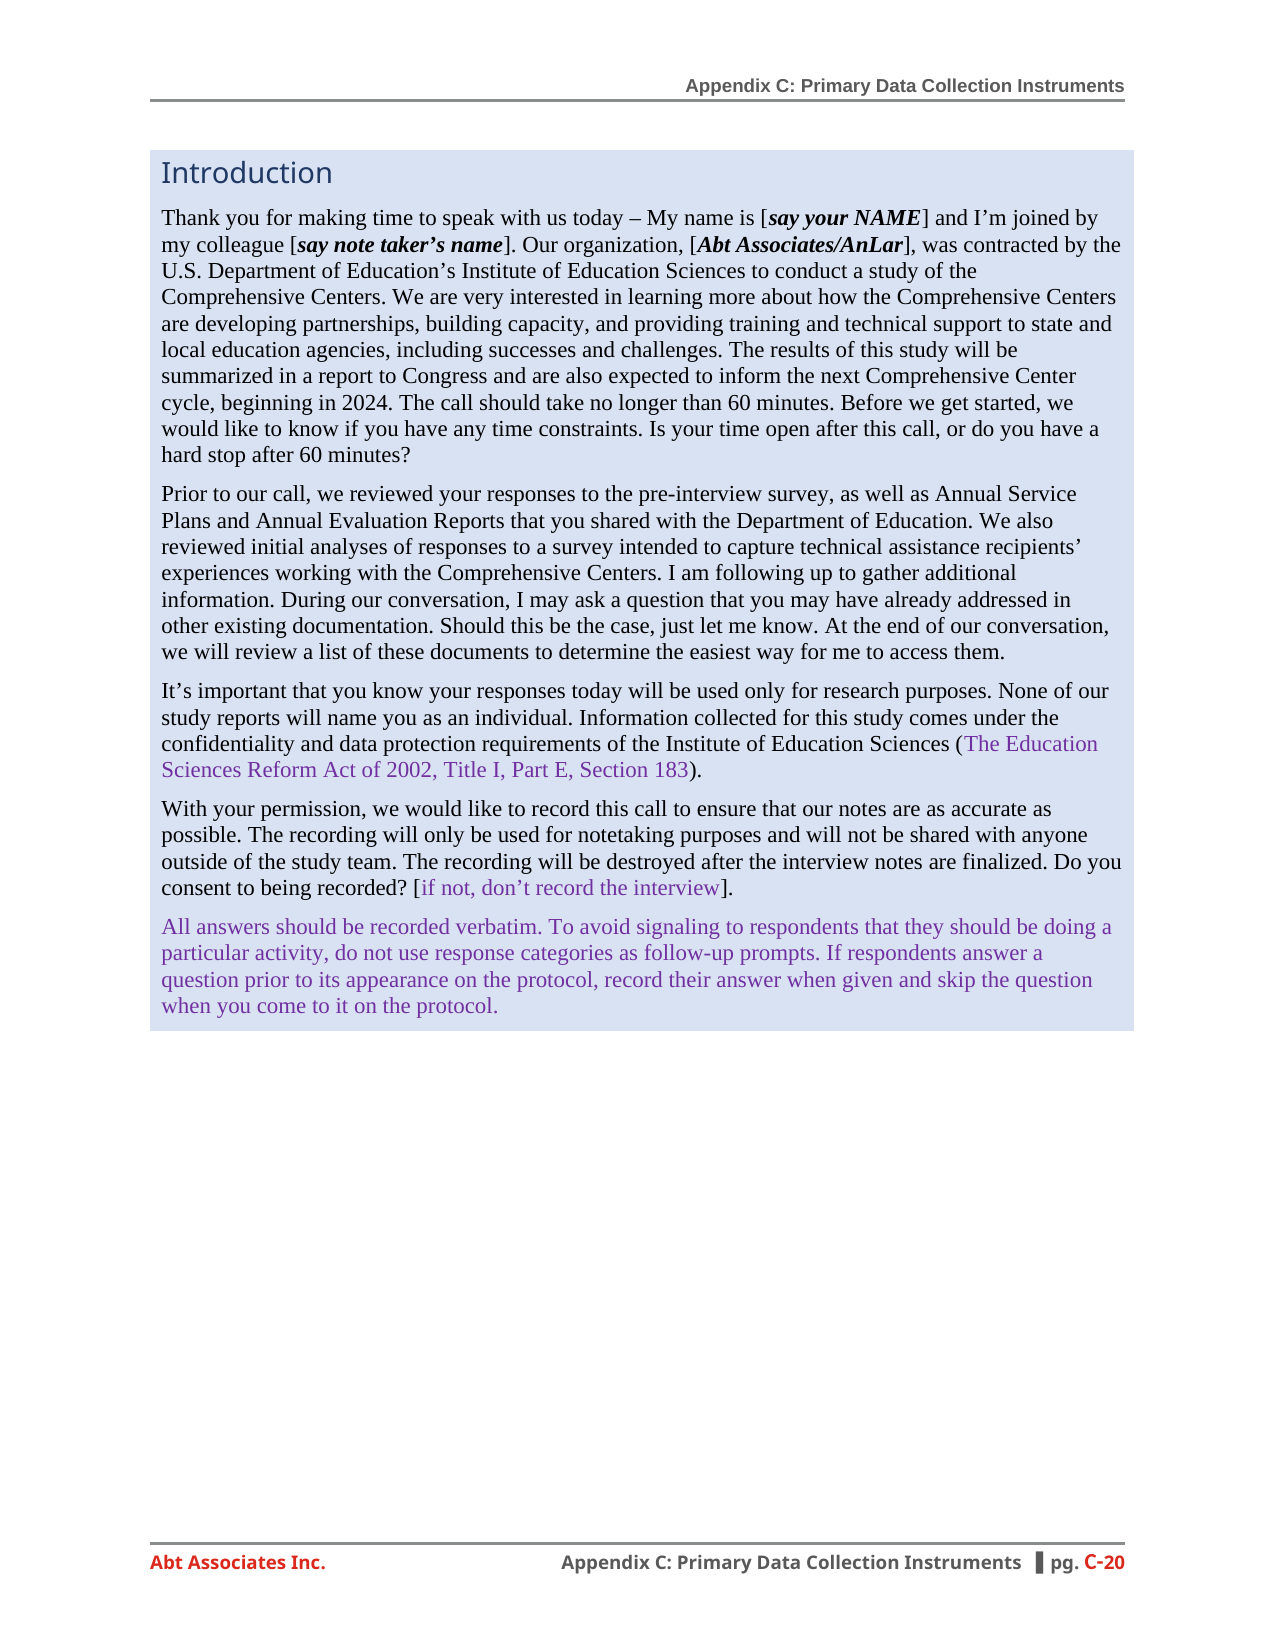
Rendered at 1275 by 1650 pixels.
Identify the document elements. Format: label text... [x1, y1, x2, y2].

table_header Introduction Thank you for making time to speak with us today – My name is [say your NAME] and I’m joined by my colleague [say note taker’s name]. Our organization, [Abt Associates/AnLar], was contracted by the U.S. Department of Education’s Institute of Education Sciences to conduct a study of the Comprehensive Centers. We are very interested in learning more about how the Comprehensive Centers are developing partnerships, building capacity, and providing training and technical support to state and local education agencies, including successes and challenges. The results of this study will be summarized in a report to Congress and are also expected to inform the next Comprehensive Center cycle, beginning in 2024. The call should take no longer than 60 minutes. Before we get started, we would like to know if you have any time constraints. Is your time open after this call, or do you have a hard stop after 60 minutes? Prior to our call, we reviewed your responses to the pre-interview survey, as well as Annual Service Plans and Annual Evaluation Reports that you shared with the Department of Education. We also reviewed initial analyses of responses to a survey intended to capture technical assistance recipients’ experiences working with the Comprehensive Centers. I am following up to gather additional information. During our conversation, I may ask a question that you may have already addressed in other existing documentation. Should this be the case, just let me know. At the end of our conversation, we will review a list of these documents to determine the easiest way for me to access them. It’s important that you know your responses today will be used only for research purposes. None of our study reports will name you as an individual. Information collected for this study comes under the confidentiality and data protection requirements of the Institute of Education Sciences (The Education Sciences Reform Act of 2002, Title I, Part E, Section 183). With your permission, we would like to record this call to ensure that our notes are as accurate as possible. The recording will only be used for notetaking purposes and will not be shared with anyone outside of the study team. The recording will be destroyed after the interview notes are finalized. Do you consent to being recorded? [if not, don’t record the interview]. All answers should be recorded verbatim. To avoid signaling to respondents that they should be doing a particular activity, do not use response categories as follow-up prompts. If respondents answer a question prior to its appearance on the protocol, record their answer when given and skip the question when you come to it on the protocol. [150, 150, 1134, 1031]
